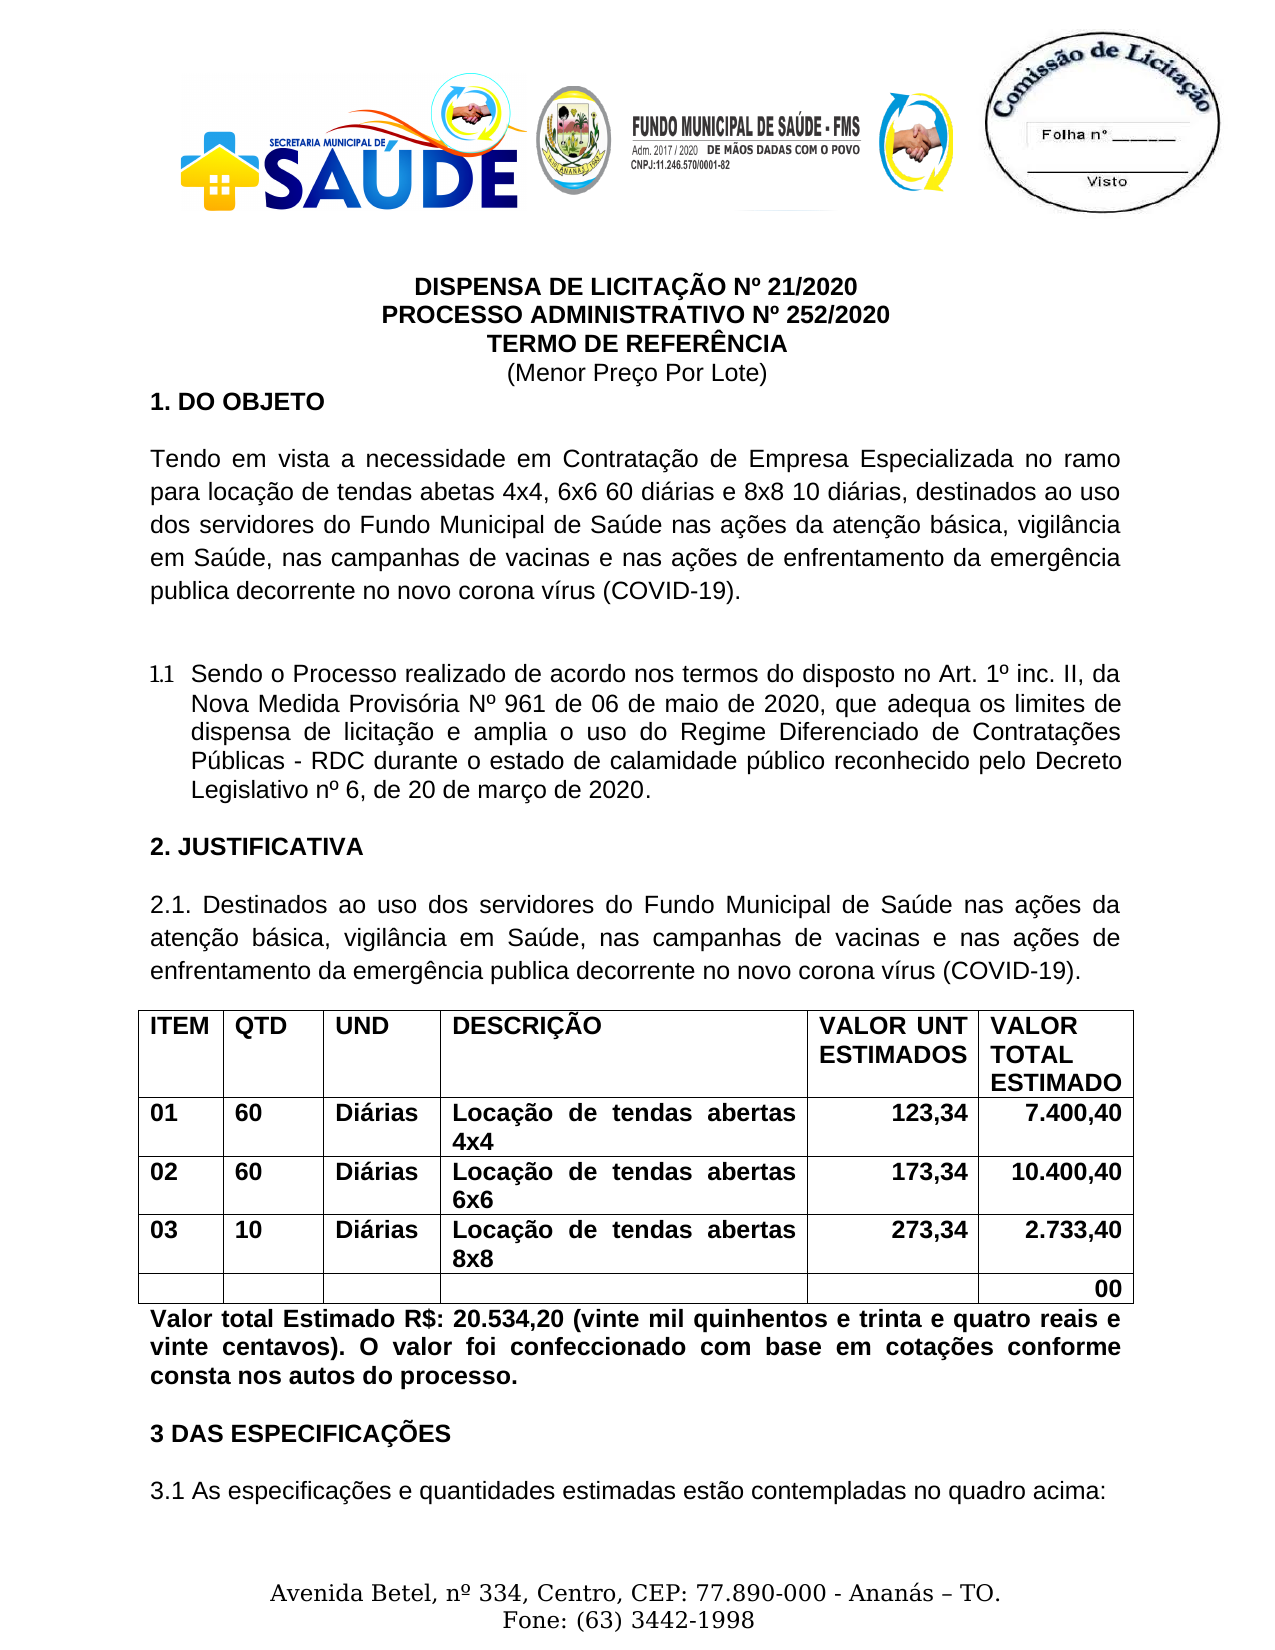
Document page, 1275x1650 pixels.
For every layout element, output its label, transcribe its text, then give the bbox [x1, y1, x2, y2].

text 1. DO OBJETO [150, 387, 1122, 416]
table_cell [224, 1274, 323, 1302]
table_cell [139, 1274, 223, 1302]
text Valor total Estimado R$: 20.534,20 (vinte mil quinhentos e trinta e quatro reais e vinte centavos). O valor foi confeccionado com base em cotações conforme consta nos autos do processo. [150, 1304, 1122, 1390]
table_header VALOR UNT ESTIMADOS [808, 1011, 978, 1097]
text 2. JUSTIFICATIVA [150, 832, 1122, 861]
table_header VALOR TOTAL ESTIMADO [979, 1011, 1133, 1097]
text PROCESSO ADMINISTRATIVO Nº 252/2020 [150, 301, 1122, 329]
table_cell Locação de tendas abertas 4x4 [441, 1098, 807, 1156]
table_cell 7.400,40 [979, 1098, 1133, 1156]
table_cell 10 [224, 1215, 323, 1273]
table_cell 60 [224, 1098, 323, 1156]
table_cell 123,34 [808, 1098, 978, 1156]
table_cell [808, 1274, 978, 1302]
table_cell 60 [224, 1157, 323, 1214]
table_cell Diárias [324, 1215, 440, 1273]
picture [180, 73, 528, 211]
text 3.1 As especificações e quantidades estimadas estão contempladas no quadro acima: [150, 1476, 1122, 1505]
table_cell [441, 1274, 807, 1302]
table_cell 10.400,40 [979, 1157, 1133, 1214]
table_cell 273,34 [808, 1215, 978, 1273]
text Tendo em vista a necessidade em Contratação de Empresa Especializada no ramo para locação de tendas abetas 4x4, 6x6 60 diárias e 8x8 10 diárias, destinados ao uso dos servidores do Fundo Municipal de Saúde nas ações da atenção básica, vigilância em Saúde, nas campanhas de vacinas e nas ações de enfrentamento da emergência publica decorrente no novo corona vírus (COVID-19). [150, 444, 1122, 605]
table_header QTD [224, 1011, 323, 1097]
table_cell 20.534,20 [979, 1274, 1133, 1302]
table_header DESCRIÇÃO [441, 1011, 807, 1097]
text 2.1. Destinados ao uso dos servidores do Fundo Municipal de Saúde nas ações da atenção básica, vigilância em Saúde, nas campanhas de vacinas e nas ações de enfrentamento da emergência publica decorrente no novo corona vírus (COVID-19). [150, 890, 1122, 985]
table_cell 03 [139, 1215, 223, 1273]
text TERMO DE REFERÊNCIA [150, 329, 1124, 358]
text DISPENSA DE LICITAÇÃO Nº 21/2020 [150, 272, 1122, 301]
text (Menor Preço Por Lote) [150, 358, 1124, 387]
table_cell 2.733,40 [979, 1215, 1133, 1273]
table_header ITEM [139, 1011, 223, 1097]
table_cell Locação de tendas abertas 6x6 [441, 1157, 807, 1214]
list Sendo o Processo realizado de acordo nos termos do disposto no Art. 1º inc. II, da Nova Medida Provisória Nº 961 de 06 de maio de 2020, que adequa os limites de dispensa de licitação e amplia o uso do Regime Diferenciado de Contratações Públicas - RDC durante o estado de calamidade público reconhecido pelo Decreto Legislativo nº 6, de 20 de março de 2020. [150, 659, 1122, 804]
text 3 DAS ESPECIFICAÇÕES [150, 1418, 1122, 1447]
picture [976, 29, 1228, 219]
table_header UND [324, 1011, 440, 1097]
table_cell 01 [139, 1098, 223, 1156]
table_cell Locação de tendas abertas 8x8 [441, 1215, 807, 1273]
table_cell [324, 1274, 440, 1302]
table_cell 02 [139, 1157, 223, 1214]
table_cell Diárias [324, 1157, 440, 1214]
table_cell 173,34 [808, 1157, 978, 1214]
table_cell Diárias [324, 1098, 440, 1156]
picture [536, 86, 953, 211]
